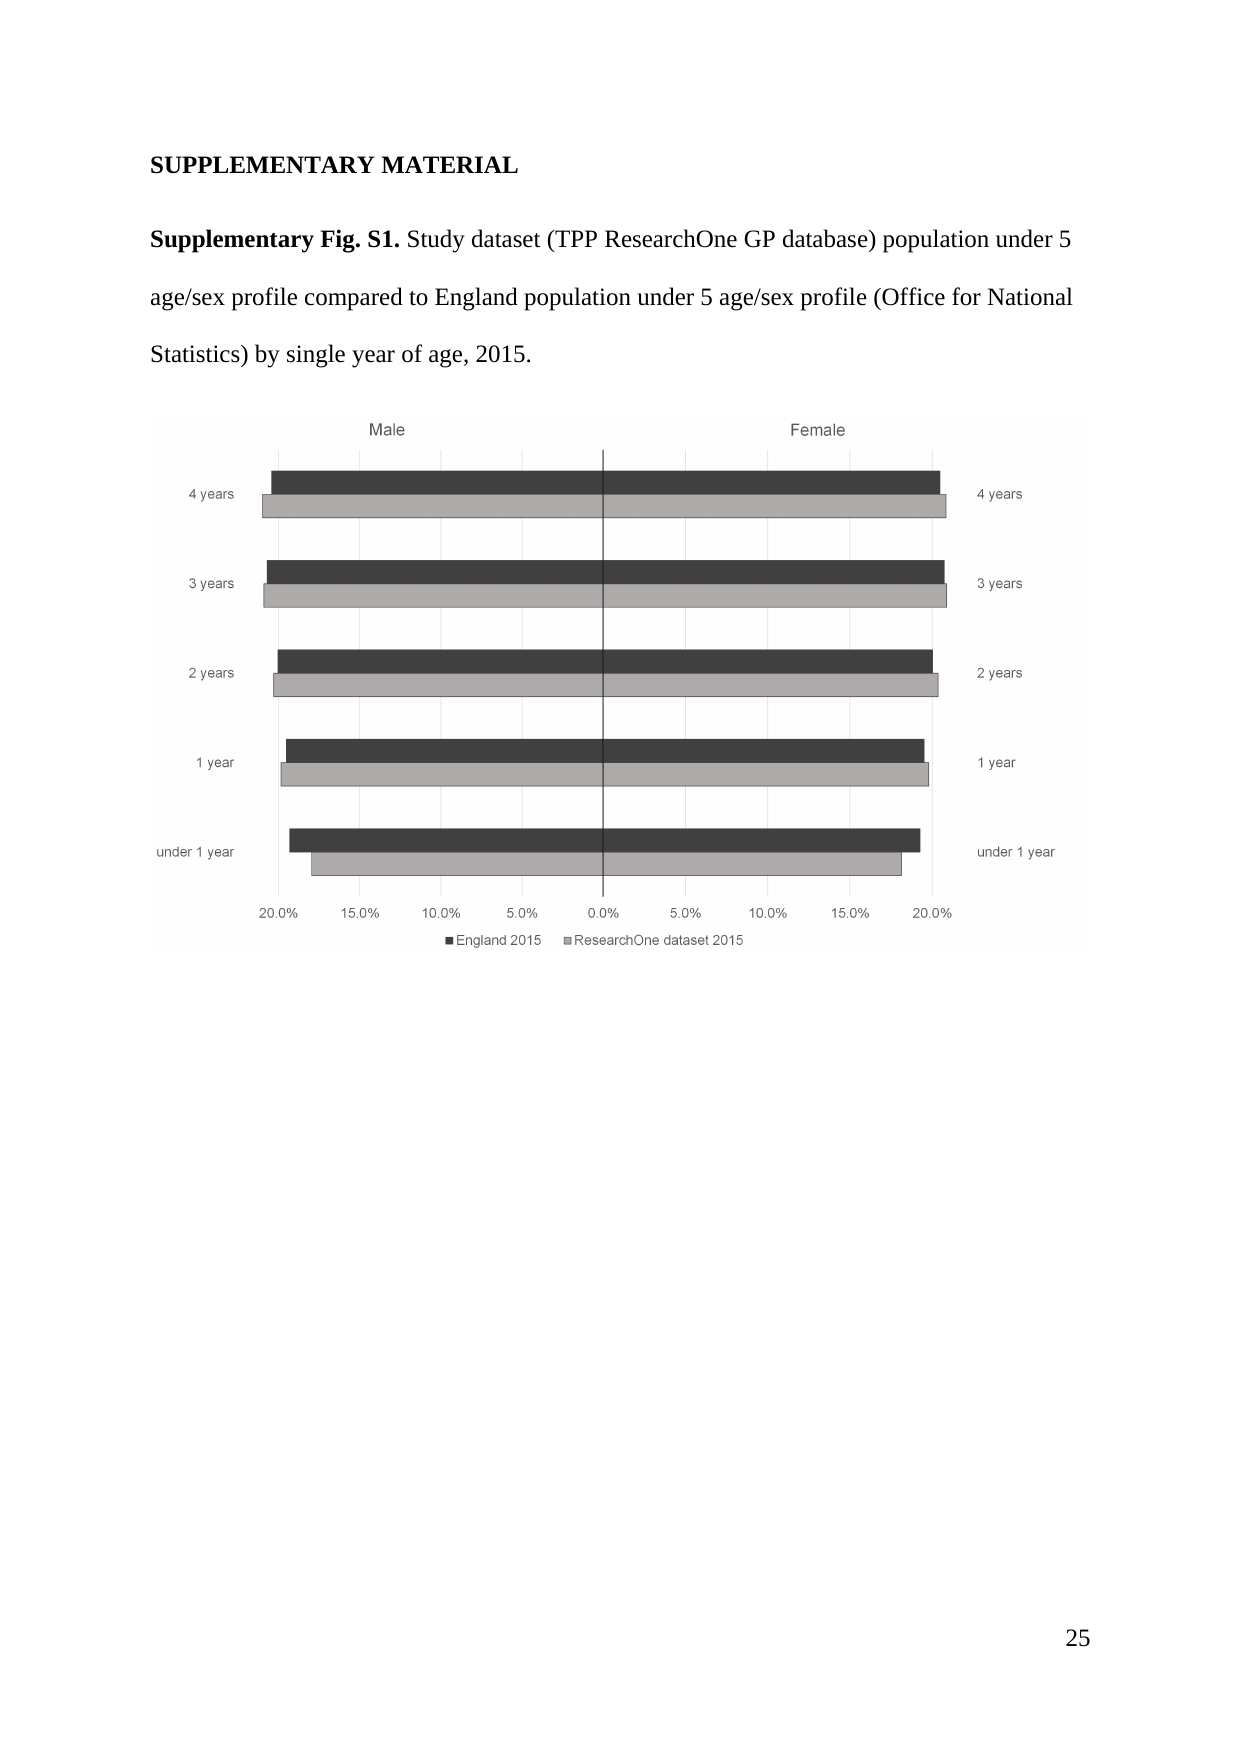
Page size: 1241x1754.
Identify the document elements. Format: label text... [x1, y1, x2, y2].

text Supplementary Fig. S1. Study dataset (TPP ResearchOne GP database) population under 5 age/sex profile compared to England population under 5 age/sex profile (Office for National Statistics) by single year of age, 2015. [150, 224, 1090, 368]
picture [150, 413, 1091, 951]
text Supplementary material [150, 150, 1090, 179]
